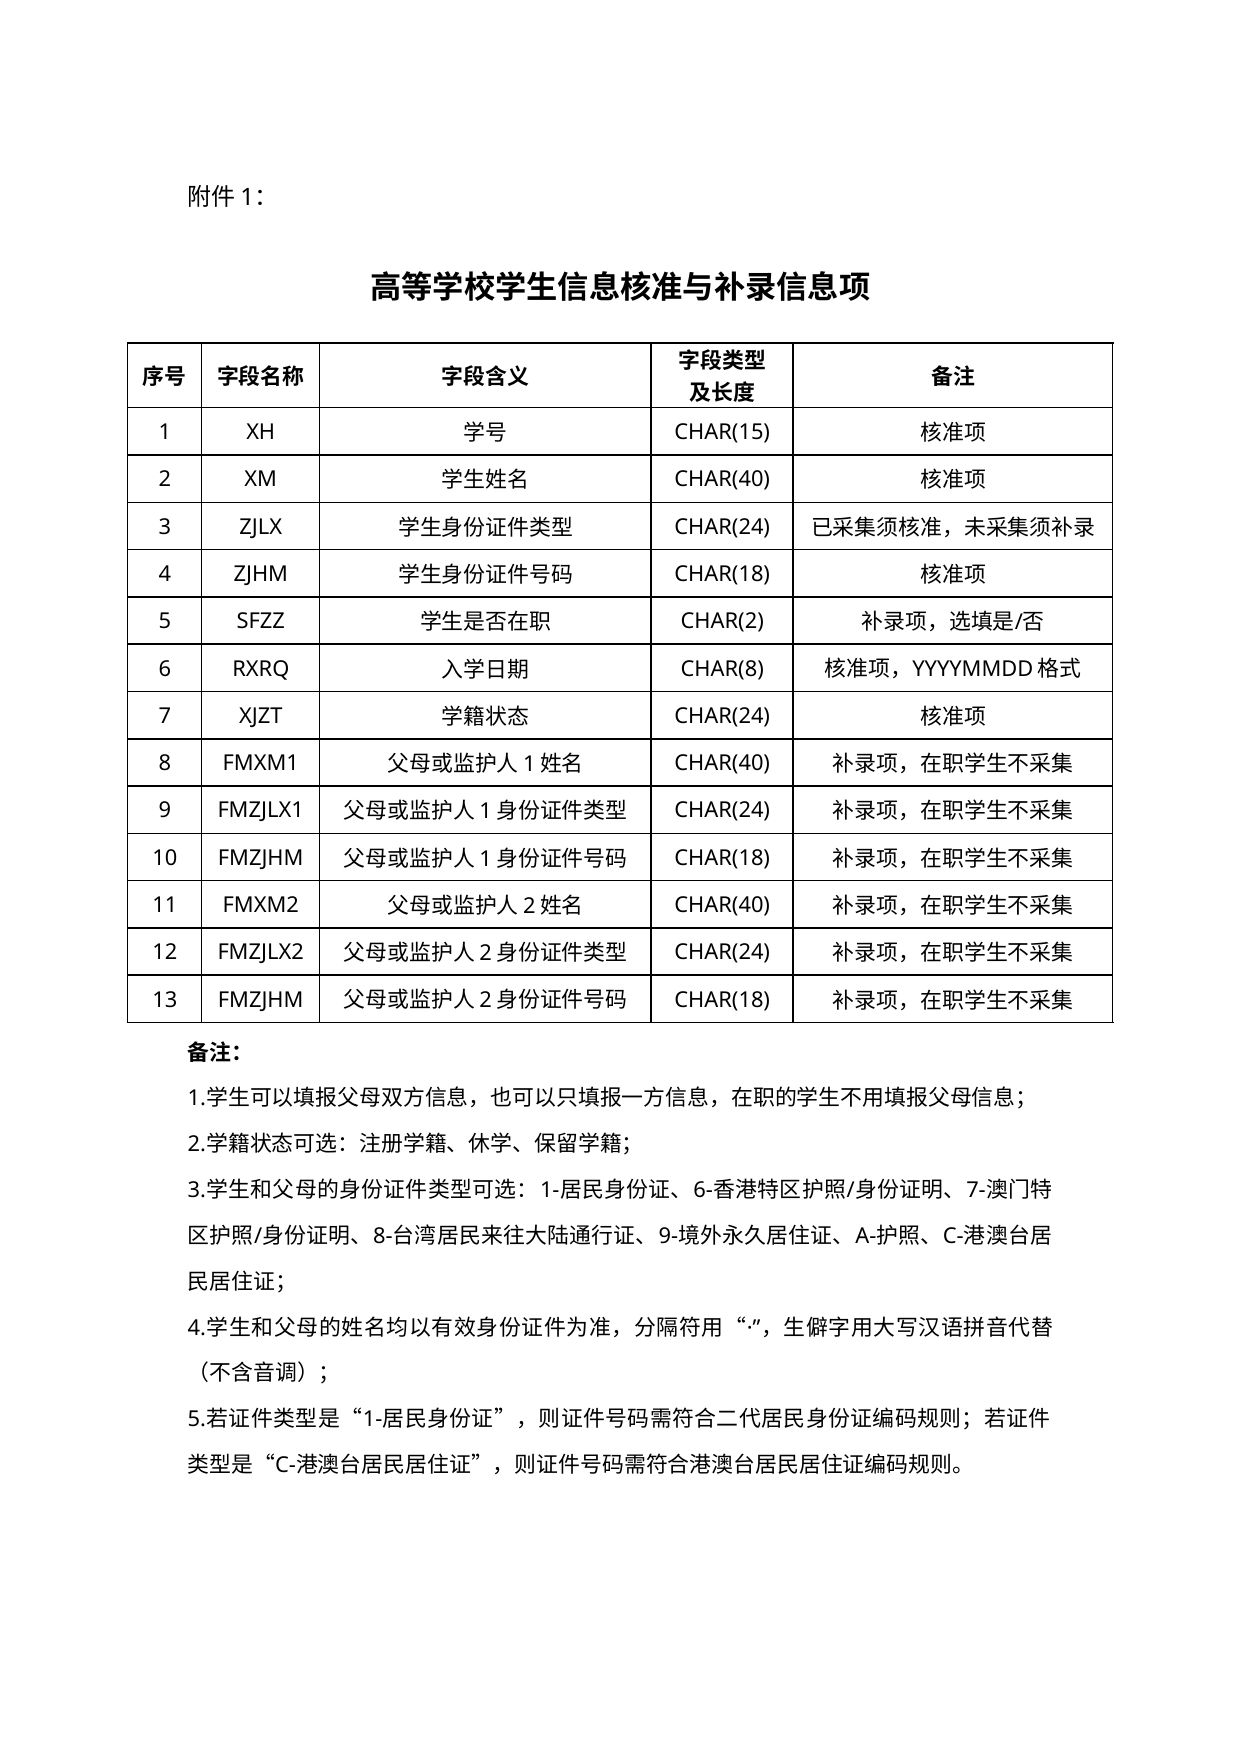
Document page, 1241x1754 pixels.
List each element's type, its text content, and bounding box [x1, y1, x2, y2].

table_cell 核准项，YYYYMMDD格式 [794, 645, 1112, 691]
table_cell 核准项 [794, 550, 1112, 596]
table_cell 学生是否在职 [320, 598, 650, 643]
table_cell 学生姓名 [320, 456, 650, 501]
table_cell CHAR(40) [652, 740, 792, 785]
table_cell CHAR(24) [652, 692, 792, 738]
table_cell CHAR(18) [652, 976, 792, 1022]
table_cell 学生身份证件号码 [320, 550, 650, 596]
table_header 字段含义 [320, 344, 650, 407]
table_cell RXRQ [202, 645, 319, 691]
table_cell 学籍状态 [320, 692, 650, 738]
table_cell FMZJLX1 [202, 787, 319, 832]
table_cell 入学日期 [320, 645, 650, 691]
table_cell 补录项，在职学生不采集 [794, 787, 1112, 832]
table_cell 父母或监护人1身份证件号码 [320, 834, 650, 880]
table_cell 8 [128, 740, 201, 785]
table_cell 补录项，选填是/否 [794, 598, 1112, 643]
table_cell 补录项，在职学生不采集 [794, 976, 1112, 1022]
table_cell 父母或监护人2身份证件类型 [320, 929, 650, 974]
text 3.学生和父母的身份证件类型可选：1-居民身份证、6-香港特区护照/身份证明、7-澳门特区护照/身份证明、8-台湾居民来往大陆通行证、9-境外永久居住证、A-护照、C-港澳台居民居住证； [187, 1161, 1053, 1298]
table_cell 父母或监护人1姓名 [320, 740, 650, 785]
table_header 备注 [794, 344, 1112, 407]
table_cell FMZJLX2 [202, 929, 319, 974]
table_cell SFZZ [202, 598, 319, 643]
table_cell CHAR(40) [652, 456, 792, 501]
table_cell 学号 [320, 408, 650, 454]
table_cell FMZJHM2 [202, 976, 319, 1022]
table_cell CHAR(40) [652, 881, 792, 927]
table_cell 父母或监护人1身份证件类型 [320, 787, 650, 832]
table_cell 6 [128, 645, 201, 691]
table_cell CHAR(15) [652, 408, 792, 454]
table_cell 3 [128, 503, 201, 549]
table_cell 12 [128, 929, 201, 974]
table_cell CHAR(24) [652, 929, 792, 974]
table_cell CHAR(2) [652, 598, 792, 643]
table_cell 补录项，在职学生不采集 [794, 881, 1112, 927]
text 2.学籍状态可选：注册学籍、休学、保留学籍； [187, 1115, 1053, 1161]
table_cell CHAR(24) [652, 503, 792, 549]
table_cell 父母或监护人2身份证件号码 [320, 976, 650, 1022]
table_cell 已采集须核准，未采集须补录 [794, 503, 1112, 549]
text 5.若证件类型是“1-居民身份证”，则证件号码需符合二代居民身份证编码规则；若证件类型是“C-港澳台居民居住证”，则证件号码需符合港澳台居民居住证编码规则。 [187, 1390, 1053, 1482]
text 备注： [187, 1023, 953, 1069]
table_cell 7 [128, 692, 201, 738]
text 1.学生可以填报父母双方信息，也可以只填报一方信息，在职的学生不用填报父母信息； [187, 1069, 1053, 1115]
table_cell 核准项 [794, 692, 1112, 738]
table_cell 学生身份证件类型 [320, 503, 650, 549]
table_cell 核准项 [794, 456, 1112, 501]
table_cell FMXM2 [202, 881, 319, 927]
table_cell 父母或监护人2姓名 [320, 881, 650, 927]
table_cell CHAR(24) [652, 787, 792, 832]
table_cell 9 [128, 787, 201, 832]
table_cell XH [202, 408, 319, 454]
text 附件1： [187, 162, 1053, 227]
table_header 字段名称 [202, 344, 319, 407]
table_header 序号 [128, 344, 201, 407]
table_cell 补录项，在职学生不采集 [794, 740, 1112, 785]
table_cell XM [202, 456, 319, 501]
text 高等学校学生信息核准与补录信息项 [187, 252, 1053, 317]
table_cell XJZT [202, 692, 319, 738]
table_cell CHAR(18) [652, 550, 792, 596]
table_cell FMZJHM1 [202, 834, 319, 880]
table_cell ZJHM [202, 550, 319, 596]
table_cell 补录项，在职学生不采集 [794, 834, 1112, 880]
table_cell 1 [128, 408, 201, 454]
table_cell CHAR(8) [652, 645, 792, 691]
table_cell 2 [128, 456, 201, 501]
text 4.学生和父母的姓名均以有效身份证件为准，分隔符用“·”，生僻字用大写汉语拼音代替（不含音调）； [187, 1298, 1053, 1390]
table_cell 10 [128, 834, 201, 880]
table_cell FMXM1 [202, 740, 319, 785]
table_cell 13 [128, 976, 201, 1022]
table_cell CHAR(18) [652, 834, 792, 880]
table_cell ZJLX [202, 503, 319, 549]
table_cell 补录项，在职学生不采集 [794, 929, 1112, 974]
table_cell 5 [128, 598, 201, 643]
table_cell 4 [128, 550, 201, 596]
table_cell 11 [128, 881, 201, 927]
table_header 字段类型 及长度 [652, 344, 792, 407]
table_cell 核准项 [794, 408, 1112, 454]
